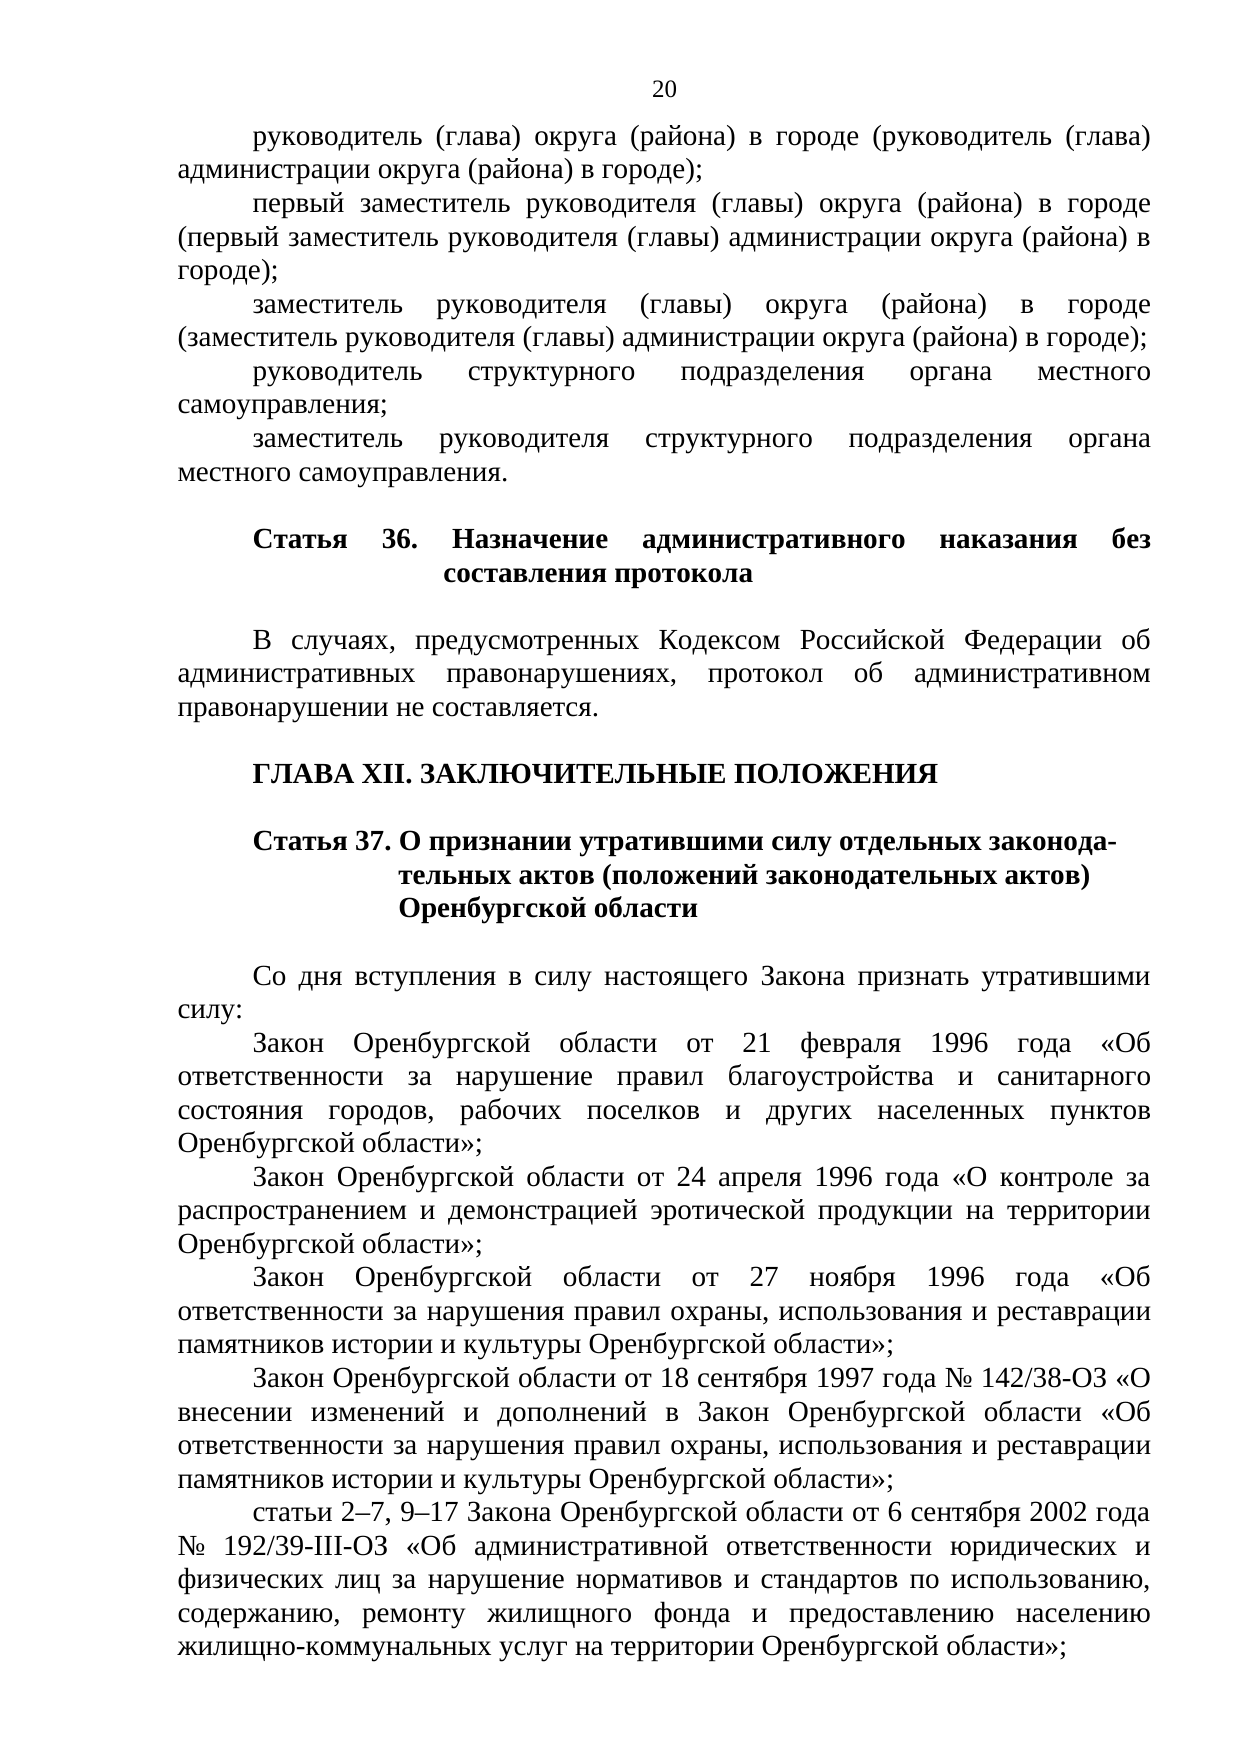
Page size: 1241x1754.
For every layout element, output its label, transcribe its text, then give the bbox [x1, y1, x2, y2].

text статьи 2–7, 9–17 Закона Оренбургской области от 6 сентября 2002 года № 192/39-III-ОЗ «Об административной ответственности юридических и физических лиц за нарушение нормативов и стандартов по использованию, содержанию, ремонту жилищного фонда и предоставлению населению жилищно-коммунальных услуг на территории Оренбургской области»; [177, 1494, 1152, 1662]
text Статья 37. О признании утратившими силу отдельных законода- [177, 823, 1152, 857]
text Со дня вступления в силу настоящего Закона признать утратившими силу: [177, 958, 1152, 1025]
text ГЛАВА XII. ЗАКЛЮЧИТЕЛЬНЫЕ ПОЛОЖЕНИЯ [177, 756, 1152, 790]
text Статья 36. Назначение административного наказания без составления протокола [252, 521, 1152, 588]
text первый заместитель руководителя (главы) округа (района) в городе (первый заместитель руководителя (главы) администрации округа (района) в городе); [177, 185, 1152, 286]
text Закон Оренбургской области от 18 сентября 1997 года № 142/38-ОЗ «О внесении изменений и дополнений в Закон Оренбургской области «Об ответственности за нарушения правил охраны, использования и реставрации памятников истории и культуры Оренбургской области»; [177, 1360, 1152, 1494]
text Закон Оренбургской области от 21 февраля 1996 года «Об ответственности за нарушение правил благоустройства и санитарного состояния городов, рабочих поселков и других населенных пунктов Оренбургской области»; [177, 1025, 1152, 1159]
text тельных актов (положений законодательных актов) [177, 857, 1152, 891]
text Оренбургской области [177, 891, 1152, 924]
text Закон Оренбургской области от 27 ноября 1996 года «Об ответственности за нарушения правил охраны, использования и реставрации памятников истории и культуры Оренбургской области»; [177, 1259, 1152, 1360]
text заместитель руководителя (главы) округа (района) в городе (заместитель руководителя (главы) администрации округа (района) в городе); [177, 286, 1152, 353]
text заместитель руководителя структурного подразделения органа местного самоуправления. [177, 420, 1152, 487]
text Закон Оренбургской области от 24 апреля 1996 года «О контроле за распространением и демонстрацией эротической продукции на территории Оренбургской области»; [177, 1159, 1152, 1259]
text руководитель (глава) округа (района) в городе (руководитель (глава) администрации округа (района) в городе); [177, 118, 1152, 185]
text В случаях, предусмотренных Кодексом Российской Федерации об административных правонарушениях, протокол об административном правонарушении не составляется. [177, 622, 1152, 723]
text руководитель структурного подразделения органа местного самоуправления; [177, 353, 1152, 420]
